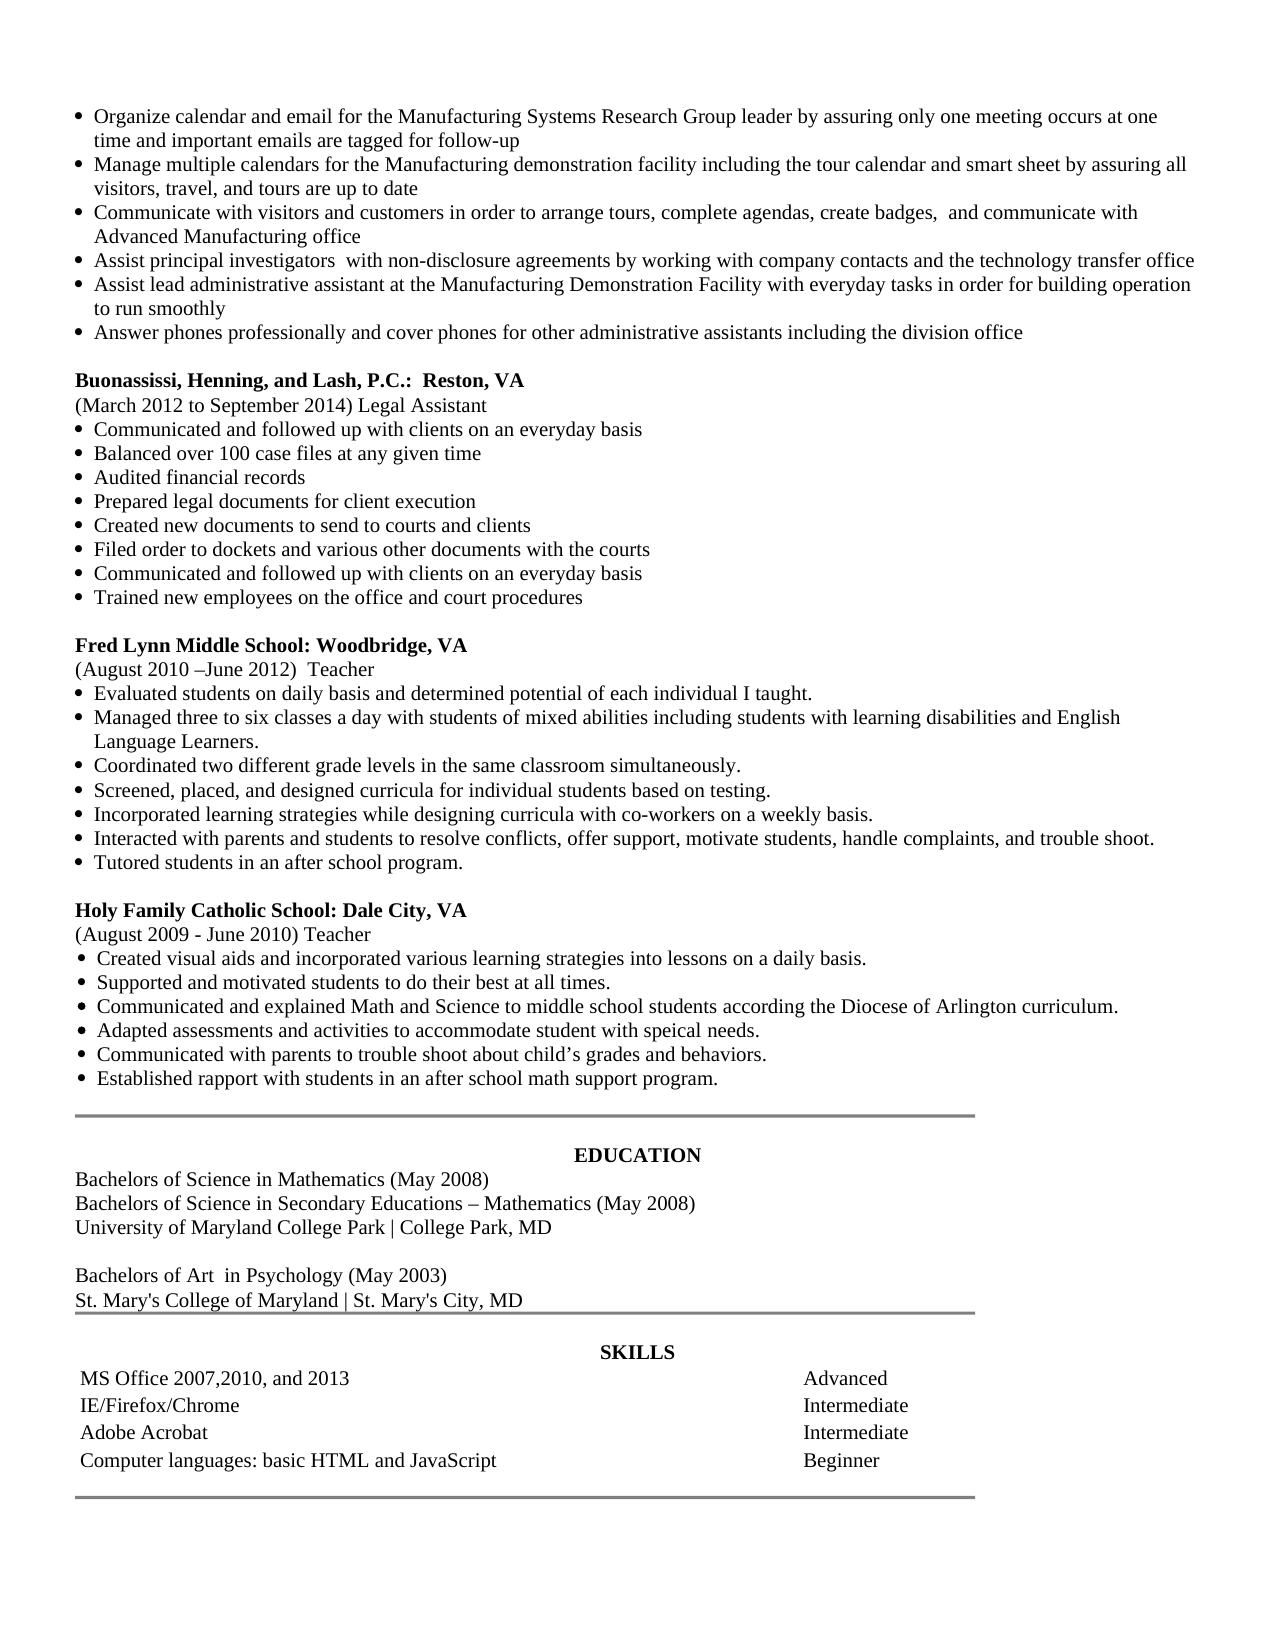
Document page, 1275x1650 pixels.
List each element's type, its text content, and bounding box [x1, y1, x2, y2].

text (March 2012 to September 2014) Legal Assistant [75, 392, 1200, 417]
list Established rapport with students in an after school math support program. [78, 1066, 1200, 1090]
text SKILLS [75, 1340, 1200, 1364]
text Bachelors of Science in Mathematics (May 2008) [75, 1167, 1200, 1191]
table_header Advanced [802, 1364, 961, 1392]
list Adapted assessments and activities to accommodate student with speical needs. [78, 1018, 1200, 1042]
text Fred Lynn Middle School: Woodbridge, VA [75, 633, 1200, 657]
text Bachelors of Science in Secondary Educations – Mathematics (May 2008) [75, 1191, 1200, 1215]
list Created visual aids and incorporated various learning strategies into lessons on a daily basis. [78, 946, 1200, 970]
list Screened, placed, and designed curricula for individual students based on testing. [75, 777, 1200, 802]
table_cell Intermediate [802, 1419, 961, 1446]
table_cell Intermediate [802, 1392, 961, 1419]
text St. Mary's College of Maryland | St. Mary's City, MD [75, 1287, 1200, 1312]
list Coordinated two different grade levels in the same classroom simultaneously. [75, 753, 1200, 777]
text Bachelors of Art in Psychology (May 2003) [75, 1263, 1200, 1287]
list Balanced over 100 case files at any given time [75, 441, 1200, 465]
list Created new documents to send to courts and clients [75, 513, 1200, 537]
list Managed three to six classes a day with students of mixed abilities including students with learning disabilities and English Language Learners. [75, 705, 1200, 753]
table_cell Computer languages: basic HTML and JavaScript [78, 1446, 802, 1473]
list Manage multiple calendars for the Manufacturing demonstration facility including the tour calendar and smart sheet by assuring all visitors, travel, and tours are up to date [75, 152, 1200, 200]
list Trained new employees on the office and court procedures [75, 585, 1200, 609]
list Audited financial records [75, 465, 1200, 489]
list Assist principal investigators with non-disclosure agreements by working with company contacts and the technology transfer office [75, 248, 1200, 272]
list Filed order to dockets and various other documents with the courts [75, 537, 1200, 561]
text (August 2009 - June 2010) Teacher [75, 922, 1200, 946]
list Supported and motivated students to do their best at all times. [78, 970, 1200, 994]
text Holy Family Catholic School: Dale City, VA [75, 898, 1200, 922]
text EDUCATION [75, 1143, 1200, 1167]
table_header MS Office 2007,2010, and 2013 [78, 1364, 802, 1392]
text University of Maryland College Park | College Park, MD [75, 1215, 1200, 1239]
table_cell IE/Firefox/Chrome [78, 1392, 802, 1419]
text (August 2010 –June 2012) Teacher [75, 657, 1200, 681]
list Organize calendar and email for the Manufacturing Systems Research Group leader by assuring only one meeting occurs at one time and important emails are tagged for follow-up [75, 104, 1200, 152]
table_cell Beginner [802, 1446, 961, 1473]
list Incorporated learning strategies while designing curricula with co-workers on a weekly basis. [75, 802, 1200, 826]
list Tutored students in an after school program. [75, 850, 1200, 874]
list Evaluated students on daily basis and determined potential of each individual I taught. [75, 681, 1200, 705]
list Assist lead administrative assistant at the Manufacturing Demonstration Facility with everyday tasks in order for building operation to run smoothly [75, 272, 1200, 320]
list Communicated with parents to trouble shoot about child’s grades and behaviors. [78, 1042, 1200, 1066]
list Communicate with visitors and customers in order to arrange tours, complete agendas, create badges, and communicate with Advanced Manufacturing office [75, 200, 1200, 248]
list Prepared legal documents for client execution [75, 489, 1200, 513]
table_cell Adobe Acrobat [78, 1419, 802, 1446]
list Communicated and explained Math and Science to middle school students according the Diocese of Arlington curriculum. [78, 994, 1200, 1018]
list Communicated and followed up with clients on an everyday basis [75, 561, 1200, 585]
list Interacted with parents and students to resolve conflicts, offer support, motivate students, handle complaints, and trouble shoot. [75, 826, 1200, 850]
list Communicated and followed up with clients on an everyday basis [75, 417, 1200, 441]
list Answer phones professionally and cover phones for other administrative assistants including the division office [75, 320, 1200, 344]
text Buonassissi, Henning, and Lash, P.C.: Reston, VA [75, 368, 1200, 392]
